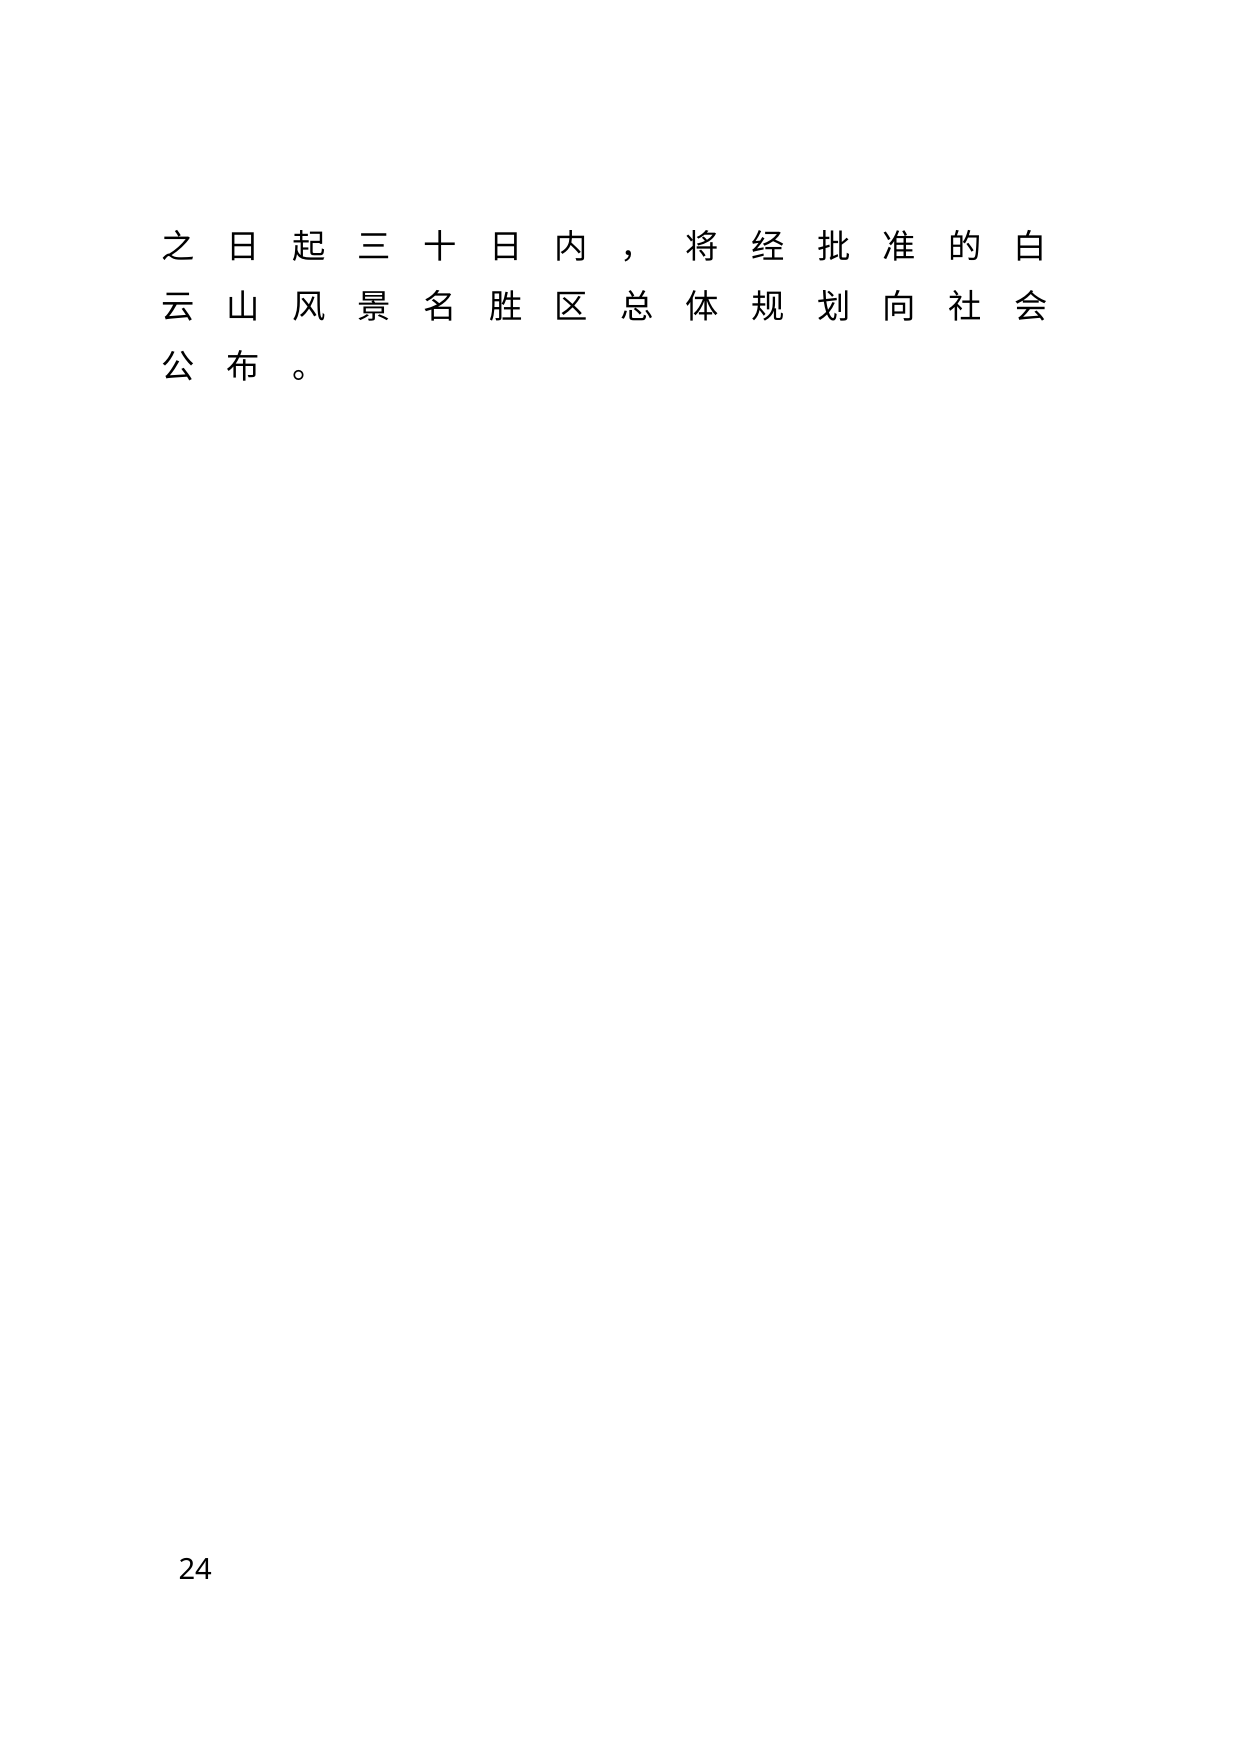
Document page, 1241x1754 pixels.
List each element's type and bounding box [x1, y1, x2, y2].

text [161, 213, 1079, 394]
